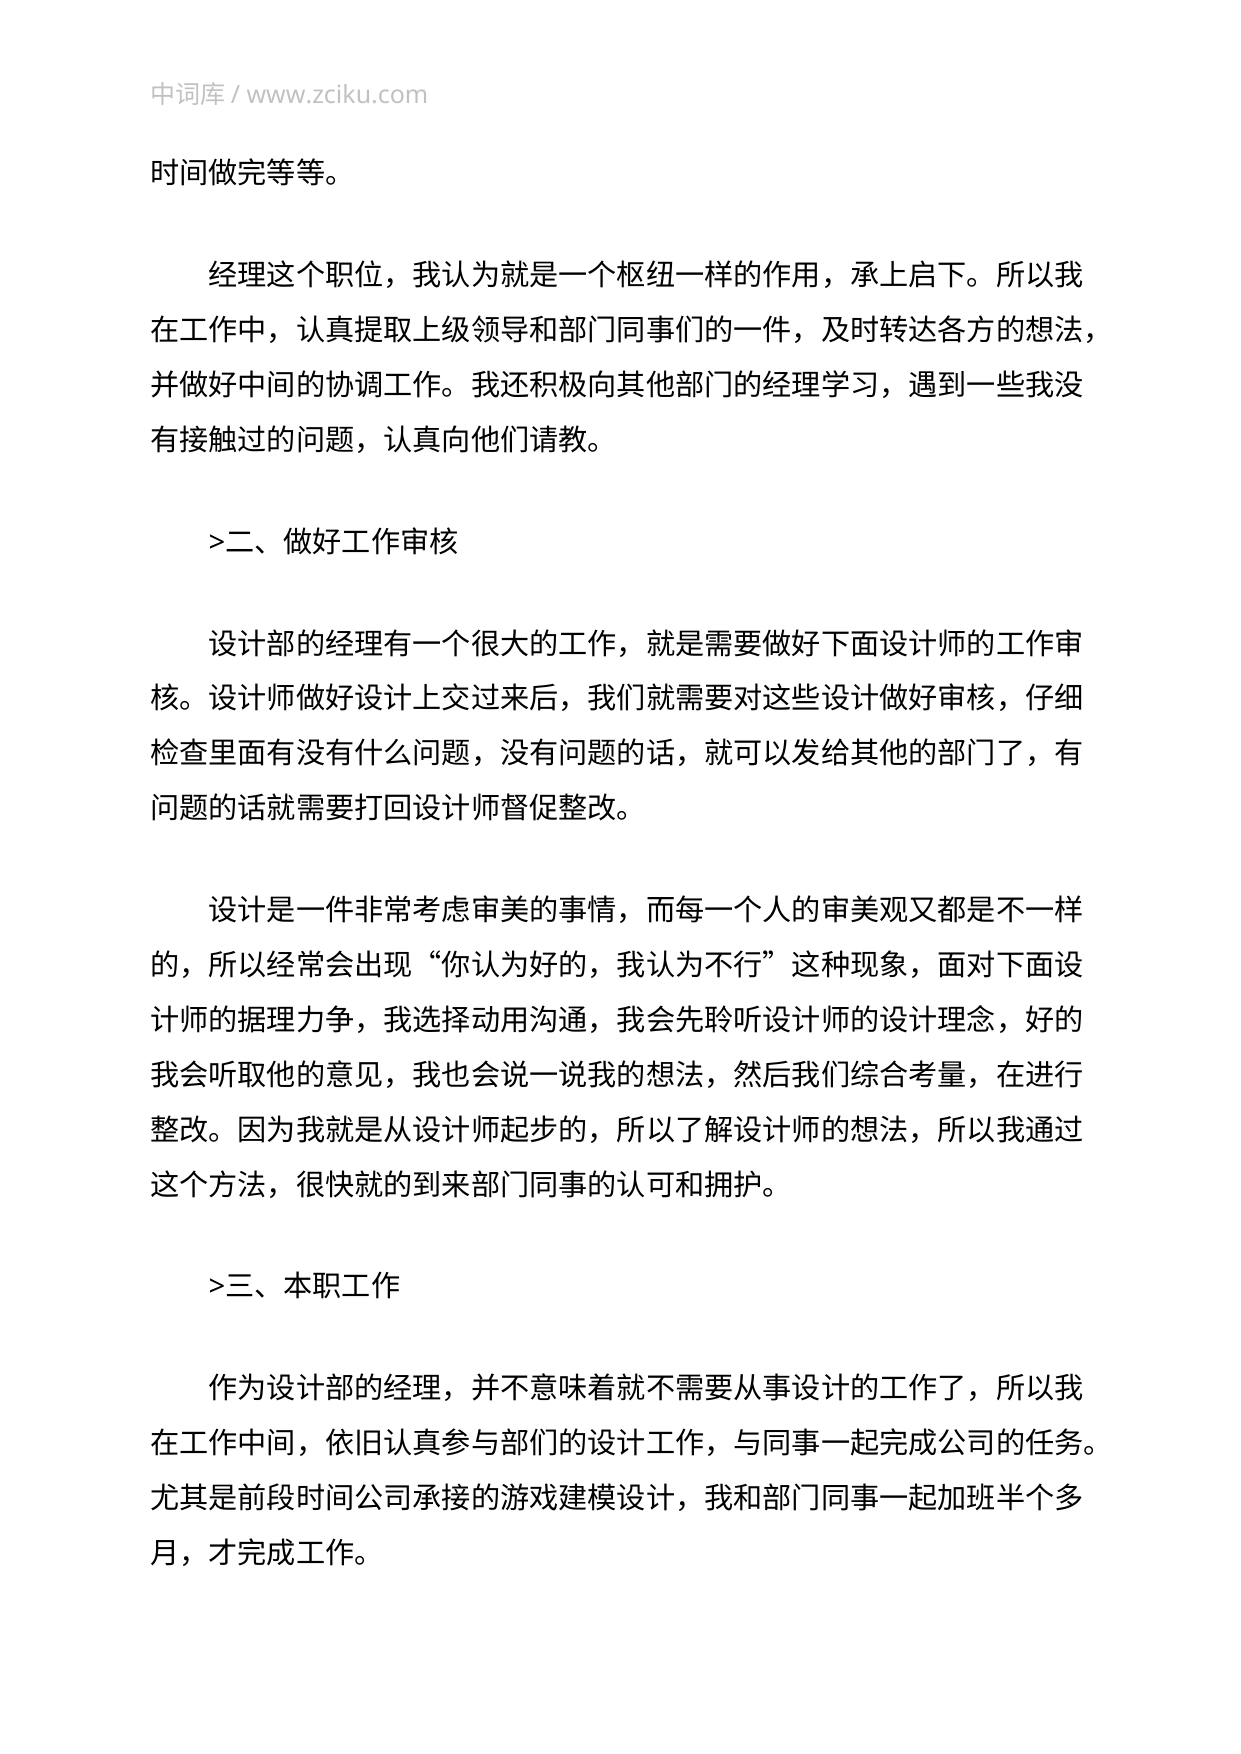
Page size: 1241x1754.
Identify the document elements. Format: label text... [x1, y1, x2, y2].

text 作为设计部的经理，并不意味着就不需要从事设计的工作了，所以我在工作中间，依旧认真参与部们的设计工作，与同事一起完成公司的任务。尤其是前段时间公司承接的游戏建模设计，我和部门同事一起加班半个多月，才完成工作。 [150, 1365, 1090, 1572]
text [150, 150, 1090, 192]
text >二、做好工作审核 [150, 518, 1090, 561]
text 设计是一件非常考虑审美的事情，而每一个人的审美观又都是不一样的，所以经常会出现“你认为好的，我认为不行”这种现象，面对下面设计师的据理力争，我选择动用沟通，我会先聆听设计师的设计理念，好的我会听取他的意见，我也会说一说我的想法，然后我们综合考量，在进行整改。因为我就是从设计师起步的，所以了解设计师的想法，所以我通过这个方法，很快就的到来部门同事的认可和拥护。 [150, 887, 1090, 1203]
text 设计部的经理有一个很大的工作，就是需要做好下面设计师的工作审核。设计师做好设计上交过来后，我们就需要对这些设计做好审核，仔细检查里面有没有什么问题，没有问题的话，就可以发给其他的部门了，有问题的话就需要打回设计师督促整改。 [150, 620, 1090, 827]
text 经理这个职位，我认为就是一个枢纽一样的作用，承上启下。所以我在工作中，认真提取上级领导和部门同事们的一件，及时转达各方的想法，并做好中间的协调工作。我还积极向其他部门的经理学习，遇到一些我没有接触过的问题，认真向他们请教。 [150, 252, 1090, 459]
text >三、本职工作 [150, 1263, 1090, 1305]
